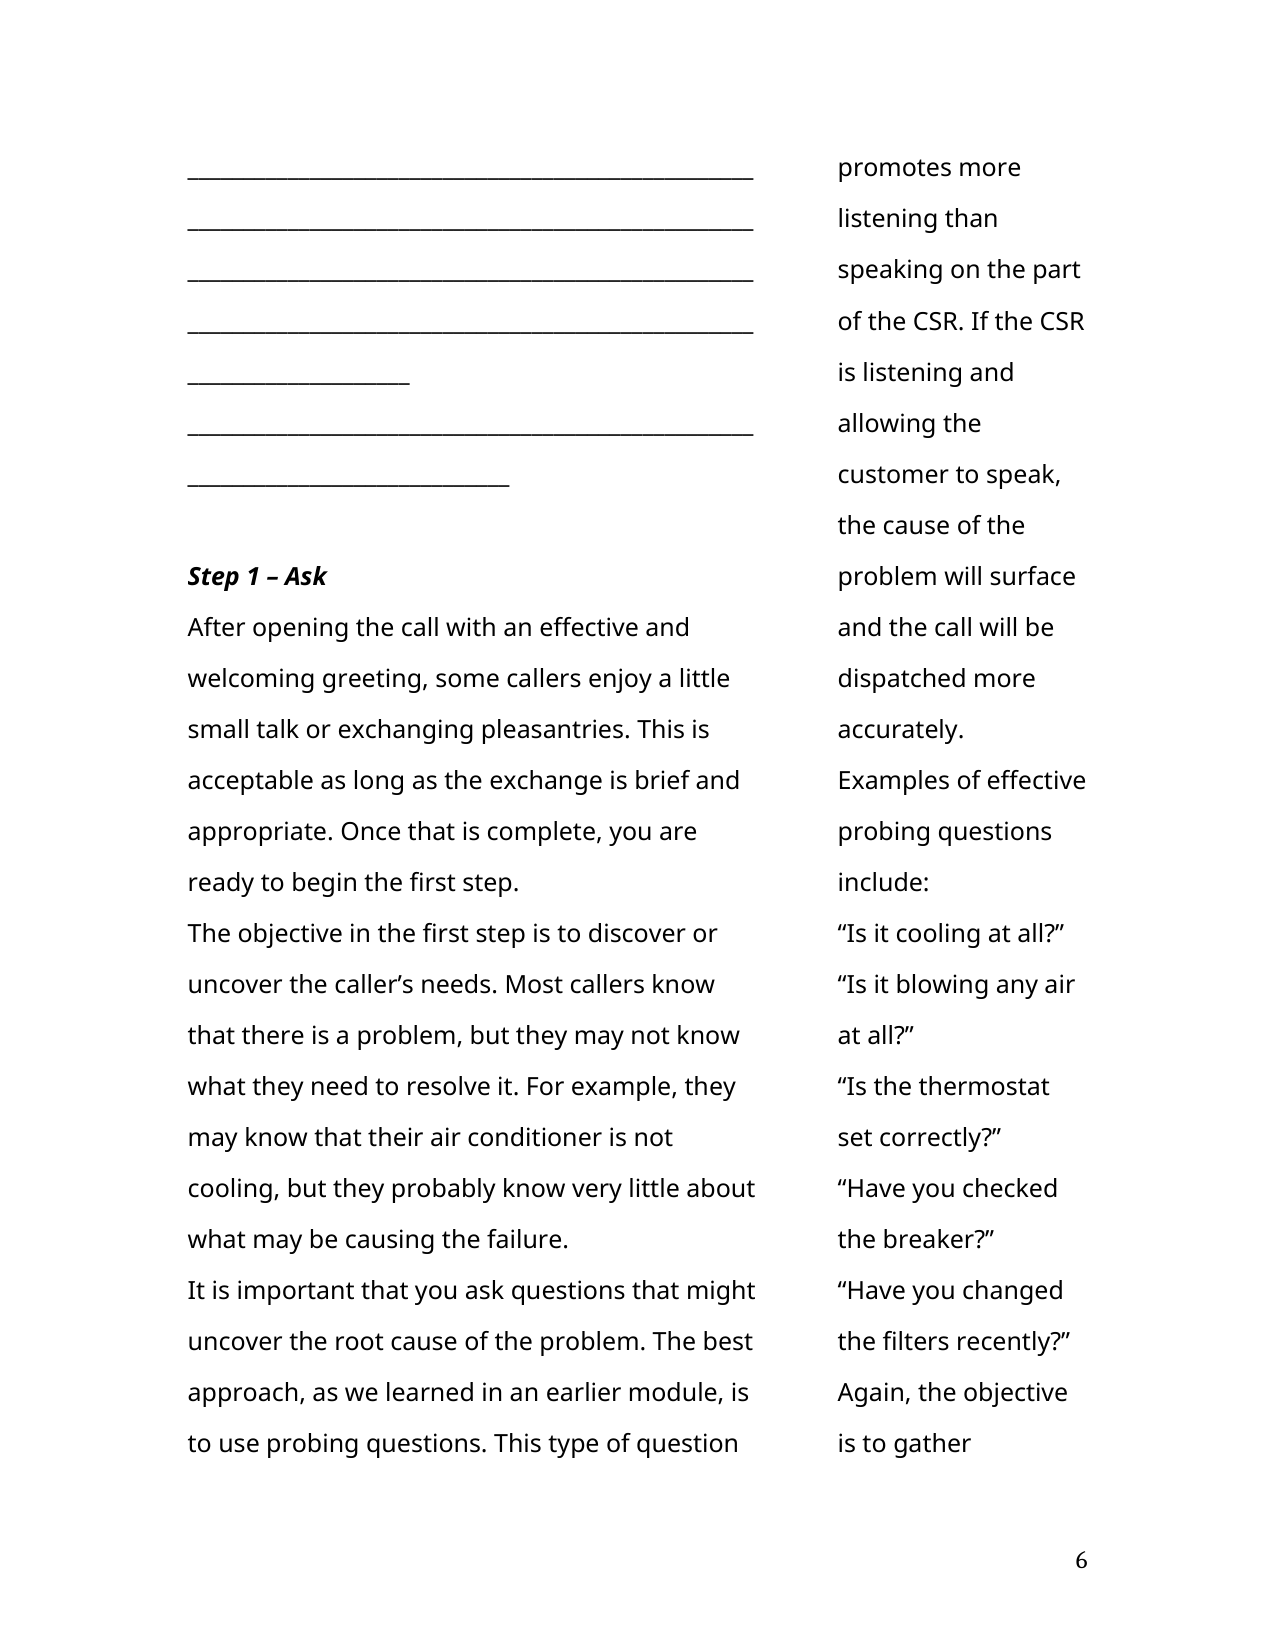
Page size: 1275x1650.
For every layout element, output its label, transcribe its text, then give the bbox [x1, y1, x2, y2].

text Examples of effective probing questions include: [837, 762, 1087, 899]
text The objective in the first step is to discover or uncover the caller’s needs. Most callers know that there is a problem, but they may not know what they need to resolve it. For example, they may know that their air conditioner is not cooling, but they probably know very little about what may be causing the failure. [187, 916, 762, 1256]
text “Is it blowing any air at all?” [837, 967, 1087, 1052]
text ________________________________________________________________________________ [187, 405, 762, 490]
text “Is it cooling at all?” [837, 916, 1087, 950]
text “Have you changed the filters recently?” [837, 1273, 1087, 1358]
text “Is the thermostat set correctly?” [837, 1069, 1087, 1154]
text “Have you checked the breaker?” [837, 1171, 1087, 1256]
text After opening the call with an effective and welcoming greeting, some callers enjoy a little small talk or exchanging pleasantries. This is acceptable as long as the exchange is brief and appropriate. Once that is complete, you are ready to begin the first step. [187, 609, 762, 899]
text It is important that you ask questions that might uncover the root cause of the problem. The best approach, as we learned in an earlier module, is to use probing questions. This type of question promotes more listening than speaking on the part of the CSR. If the CSR is listening and allowing the customer to speak, the cause of the problem will surface and the call will be dispatched more accurately. [837, 150, 1087, 746]
text It is important that you ask questions that might uncover the root cause of the problem. The best approach, as we learned in an earlier module, is to use probing questions. This type of question promotes more listening than speaking on the part of the CSR. If the CSR is listening and allowing the customer to speak, the cause of the problem will surface and the call will be dispatched more accurately. [187, 1273, 762, 1460]
text Step 1 – Ask [187, 558, 762, 592]
